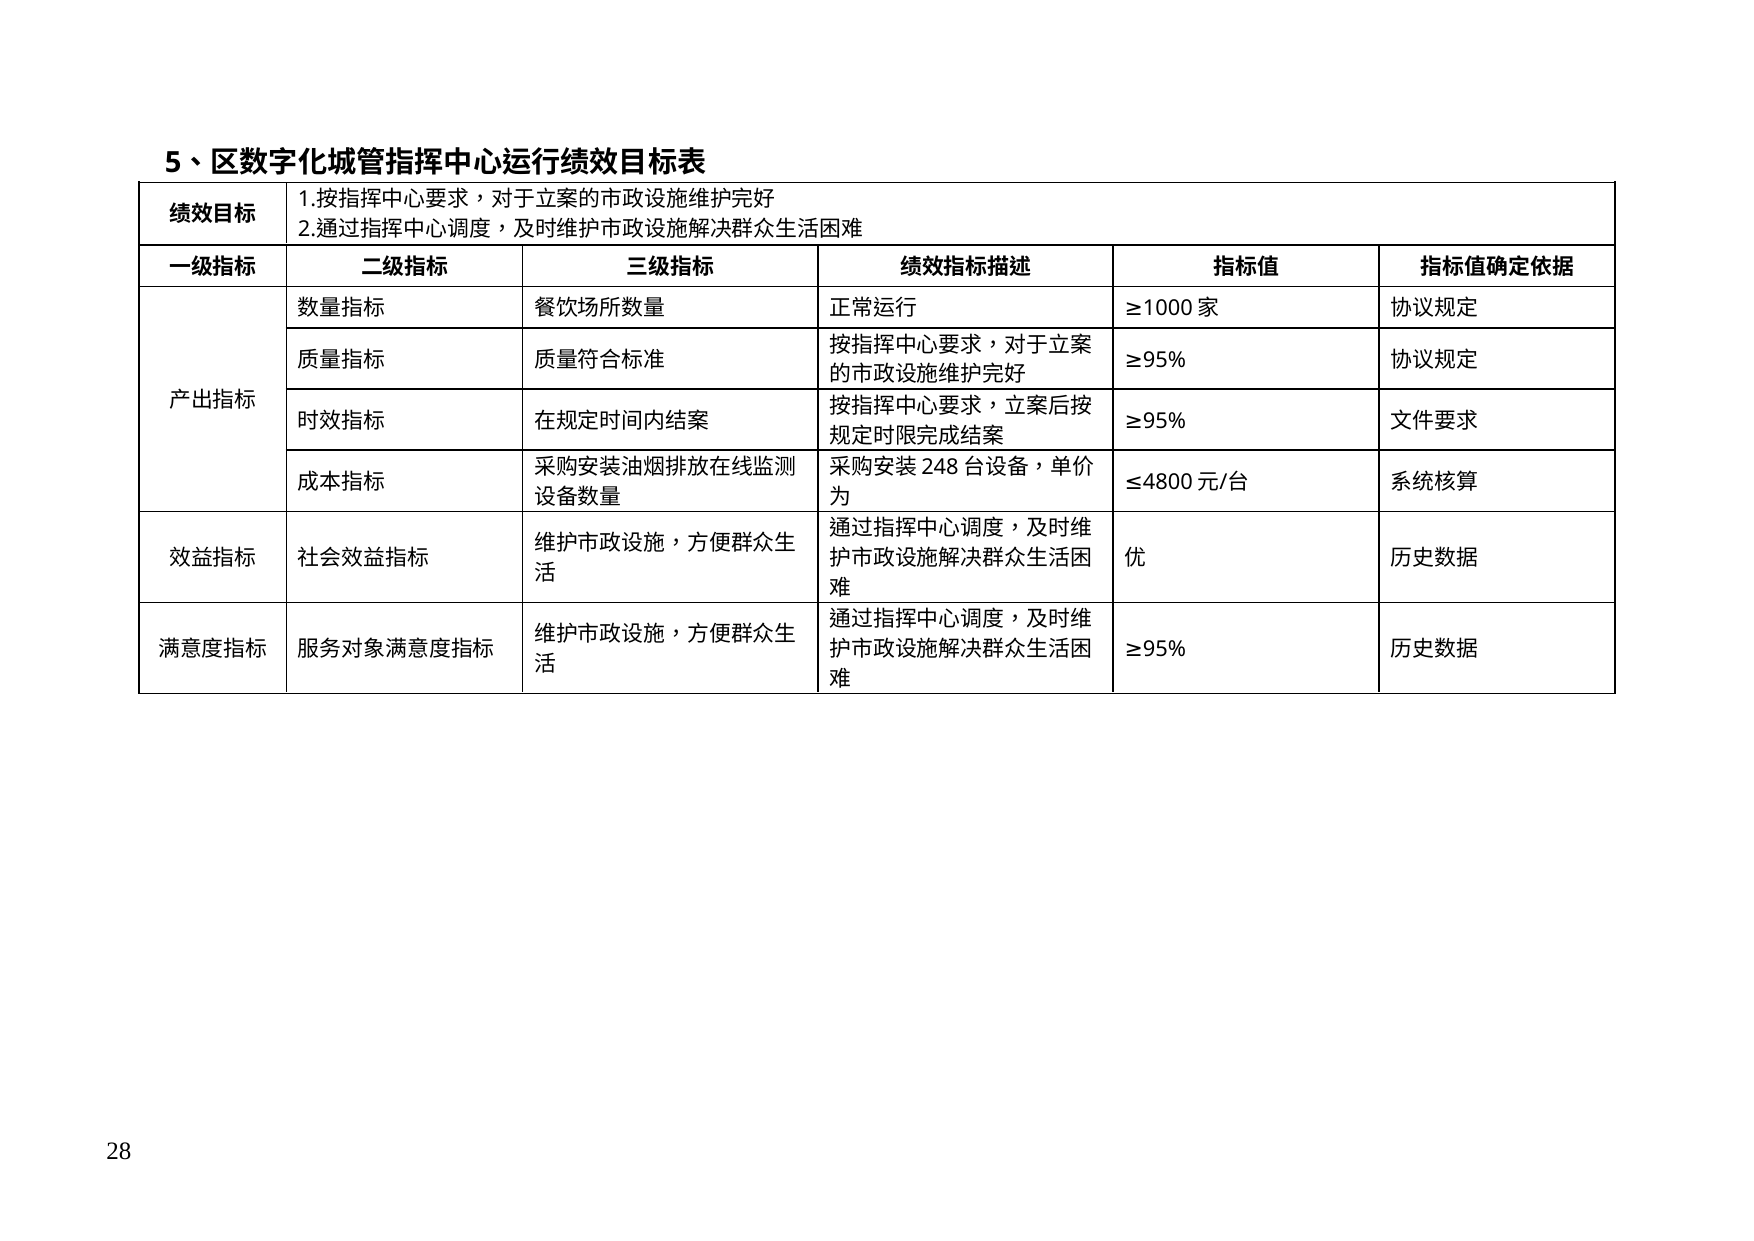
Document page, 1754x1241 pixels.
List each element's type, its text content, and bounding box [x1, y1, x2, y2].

table_cell ≥1000家 [1114, 287, 1378, 327]
table_cell 采购安装248台设备，单价为 [819, 451, 1112, 511]
table_header 三级指标 [523, 246, 817, 286]
table_cell ≥95% [1114, 390, 1378, 449]
table_cell 正常运行 [819, 287, 1112, 327]
table_header 绩效指标描述 [819, 246, 1112, 286]
table_header 绩效目标 [140, 183, 286, 243]
table_cell 通过指挥中心调度，及时维护市政设施解决群众生活困难 [819, 512, 1112, 601]
table_cell 满意度指标 [140, 603, 286, 692]
table_cell ≥95% [1114, 603, 1378, 692]
table_header 指标值确定依据 [1380, 246, 1614, 286]
table_cell 文件要求 [1380, 390, 1614, 449]
table_header 指标值 [1114, 246, 1378, 286]
table_cell 按指挥中心要求，立案后按规定时限完成结案 [819, 390, 1112, 449]
table_cell 成本指标 [287, 451, 522, 511]
table_cell 效益指标 [140, 512, 286, 601]
table_cell 通过指挥中心调度，及时维护市政设施解决群众生活困难 [819, 603, 1112, 692]
table_cell 在规定时间内结案 [523, 390, 817, 449]
table_cell 协议规定 [1380, 329, 1614, 388]
table_cell 优 [1114, 512, 1378, 601]
table_header 二级指标 [287, 246, 522, 286]
table_cell ≤4800元/台 [1114, 451, 1378, 511]
table_cell 历史数据 [1380, 603, 1614, 692]
table_cell 餐饮场所数量 [523, 287, 817, 327]
table_cell 社会效益指标 [287, 512, 522, 601]
table_cell 维护市政设施，方便群众生活 [523, 603, 817, 692]
text 5、区数字化城管指挥中心运行绩效目标表 [106, 142, 1648, 181]
table_header 一级指标 [140, 246, 286, 286]
table_cell 质量指标 [287, 329, 522, 388]
table_cell 服务对象满意度指标 [287, 603, 522, 692]
table_cell 质量符合标准 [523, 329, 817, 388]
table_cell 系统核算 [1380, 451, 1614, 511]
table_cell 维护市政设施，方便群众生活 [523, 512, 817, 601]
table_header 1.按指挥中心要求，对于立案的市政设施维护完好 2.通过指挥中心调度，及时维护市政设施解决群众生活困难 [287, 183, 1614, 243]
table_cell 协议规定 [1380, 287, 1614, 327]
table_cell 采购安装油烟排放在线监测设备数量 [523, 451, 817, 511]
table_cell 数量指标 [287, 287, 522, 327]
table_cell 产出指标 [140, 287, 286, 511]
table_cell 时效指标 [287, 390, 522, 449]
table_cell ≥95% [1114, 329, 1378, 388]
table_cell 按指挥中心要求，对于立案的市政设施维护完好 [819, 329, 1112, 388]
table_cell 历史数据 [1380, 512, 1614, 601]
